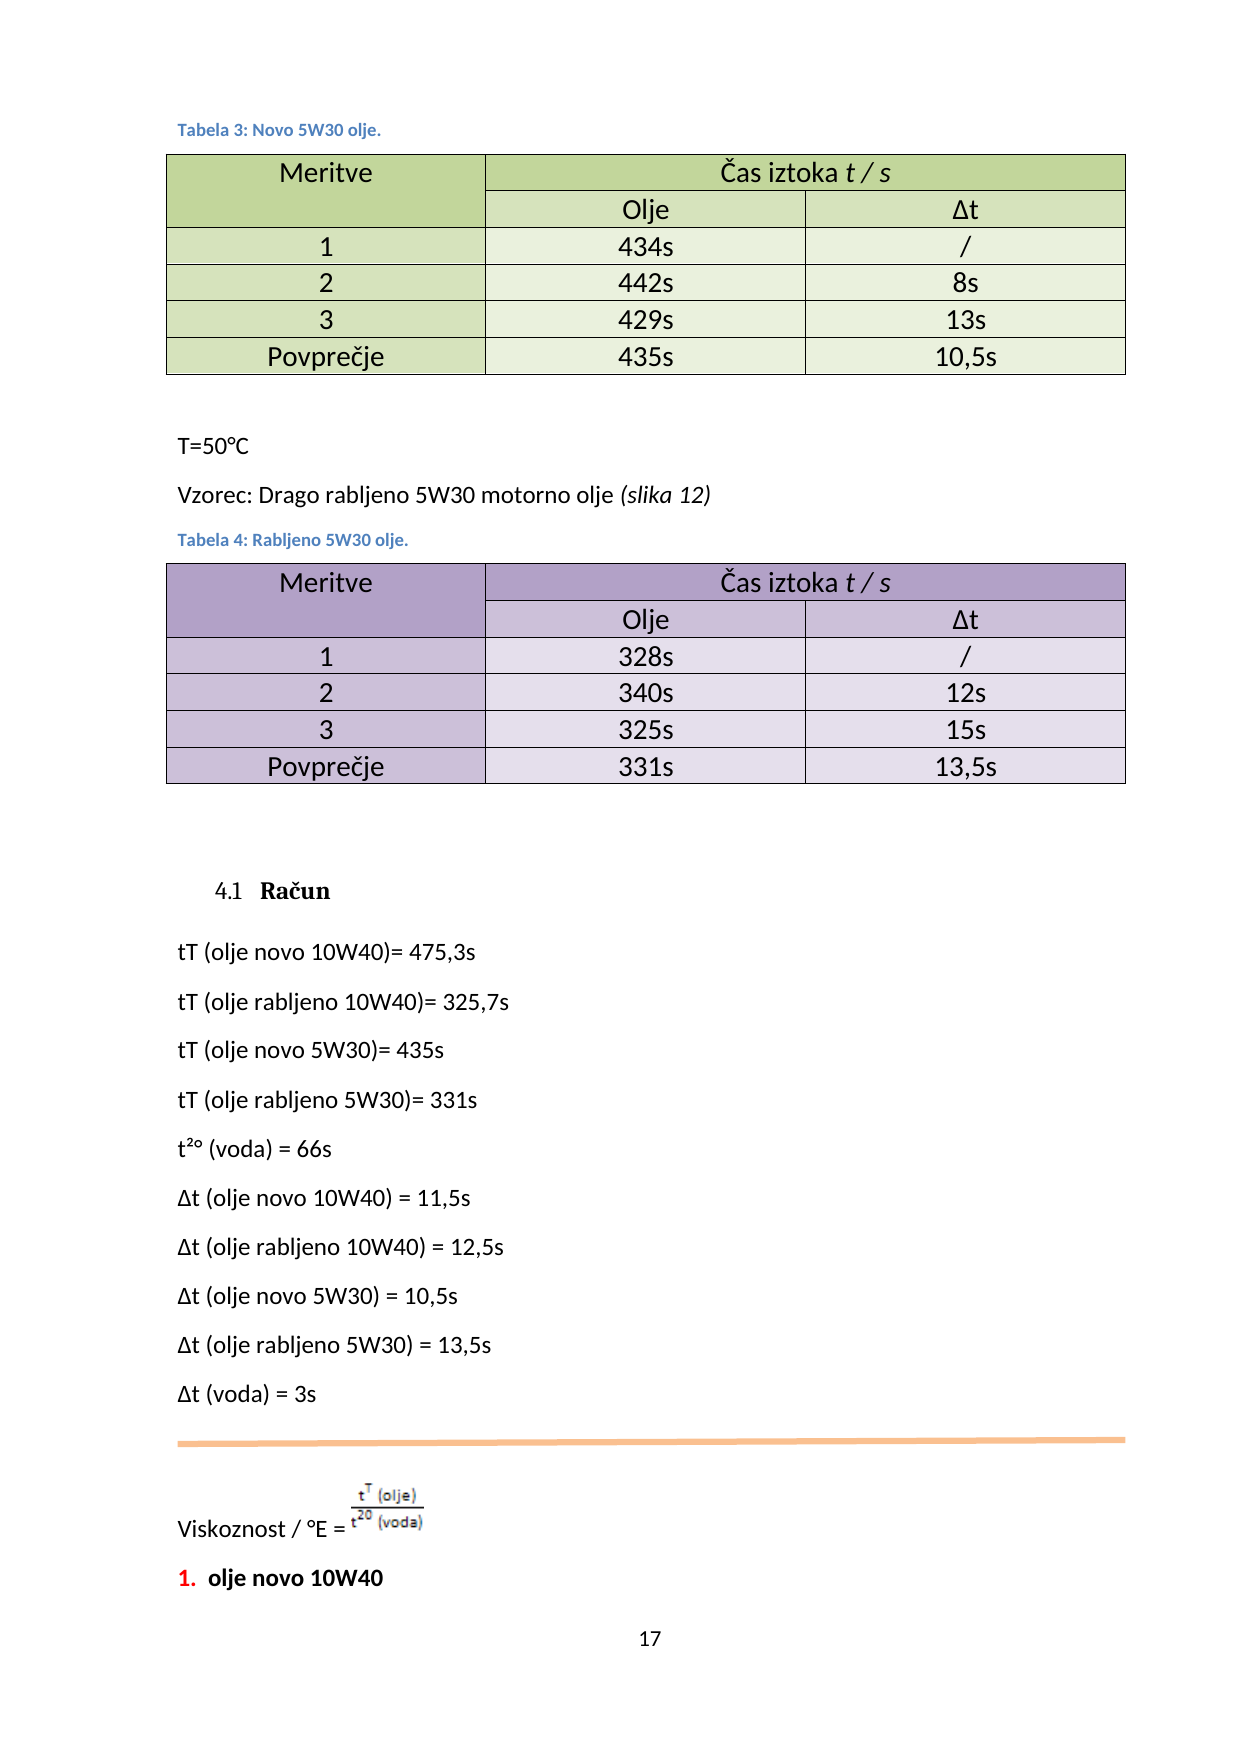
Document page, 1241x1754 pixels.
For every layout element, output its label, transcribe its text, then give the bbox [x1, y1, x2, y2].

table_cell 328s [486, 638, 805, 673]
table_cell 3 [167, 301, 485, 337]
table_cell 1 [167, 638, 485, 673]
table_cell 325s [486, 711, 805, 747]
table_cell 12s [806, 674, 1125, 710]
table_cell / [806, 638, 1125, 673]
table_header Meritve [167, 564, 485, 637]
text Vzorec: Drago rabljeno 5W30 motorno olje (slika 12) [177, 479, 1122, 509]
text tT (olje rabljeno 10W40)= 325,7s [177, 986, 1122, 1016]
text Δt (olje rabljeno 5W30) = 13,5s [177, 1329, 1122, 1359]
table_cell 8s [806, 265, 1125, 300]
table_cell 15s [806, 711, 1125, 747]
table_cell Olje [486, 191, 805, 227]
table_cell 429s [486, 301, 805, 337]
subtitle Račun [215, 877, 1122, 906]
text Δt (voda) = 3s [177, 1378, 1122, 1409]
text Δt (olje novo 10W40) = 11,5s [177, 1182, 1122, 1212]
table_cell 435s [486, 338, 805, 373]
text tT (olje novo 5W30)= 435s [177, 1035, 1122, 1065]
table_cell Povprečje [167, 748, 485, 783]
text Viskoznost / °E = [177, 1482, 1122, 1543]
table_cell 13s [806, 301, 1125, 337]
picture [351, 1482, 424, 1537]
table_cell 434s [486, 228, 805, 263]
table_header Meritve [167, 155, 485, 227]
table_cell / [806, 228, 1125, 263]
table_cell Δt [806, 601, 1125, 637]
text tT (olje rabljeno 5W30)= 331s [177, 1084, 1122, 1114]
text Δt (olje rabljeno 10W40) = 12,5s [177, 1231, 1122, 1261]
table_cell 2 [167, 674, 485, 710]
table_cell 340s [486, 674, 805, 710]
table_cell 13,5s [806, 748, 1125, 783]
table_cell 442s [486, 265, 805, 300]
text Δt (olje novo 5W30) = 10,5s [177, 1280, 1122, 1311]
table_cell 331s [486, 748, 805, 783]
table_header Čas iztoka t / s [486, 155, 1125, 190]
table_cell 10,5s [806, 338, 1125, 373]
text t²° (voda) = 66s [177, 1133, 1122, 1163]
text T=50°C [177, 430, 1122, 460]
table_cell 1 [167, 228, 485, 263]
table_cell 3 [167, 711, 485, 747]
table_header Čas iztoka t / s [486, 564, 1125, 600]
table_cell Olje [486, 601, 805, 637]
table_cell Povprečje [167, 338, 485, 373]
table_cell 2 [167, 265, 485, 300]
table_cell Δt [806, 191, 1125, 227]
text 1. olje novo 10W40 [177, 1562, 1122, 1592]
text tT (olje novo 10W40)= 475,3s [177, 937, 1122, 967]
